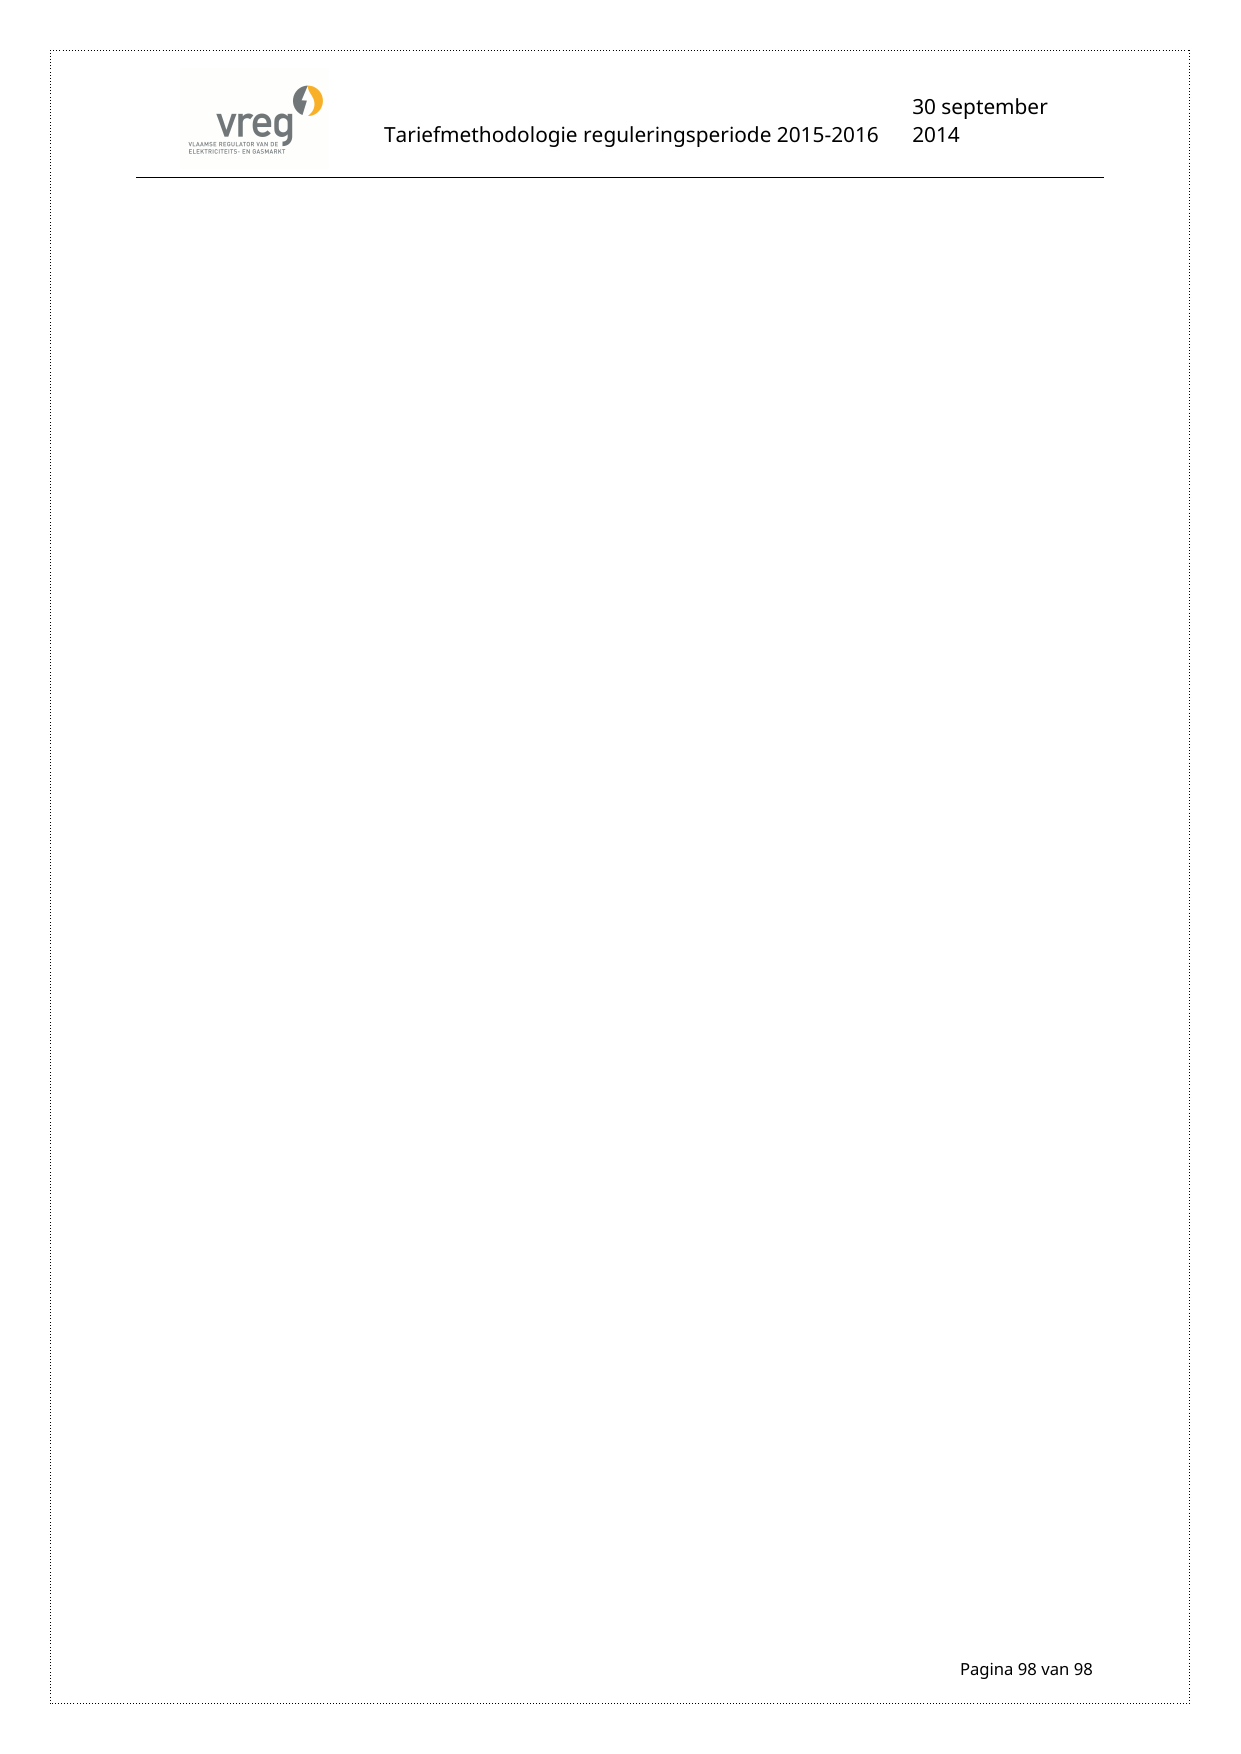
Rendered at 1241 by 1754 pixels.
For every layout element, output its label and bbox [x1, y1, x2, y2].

picture [180, 68, 329, 169]
